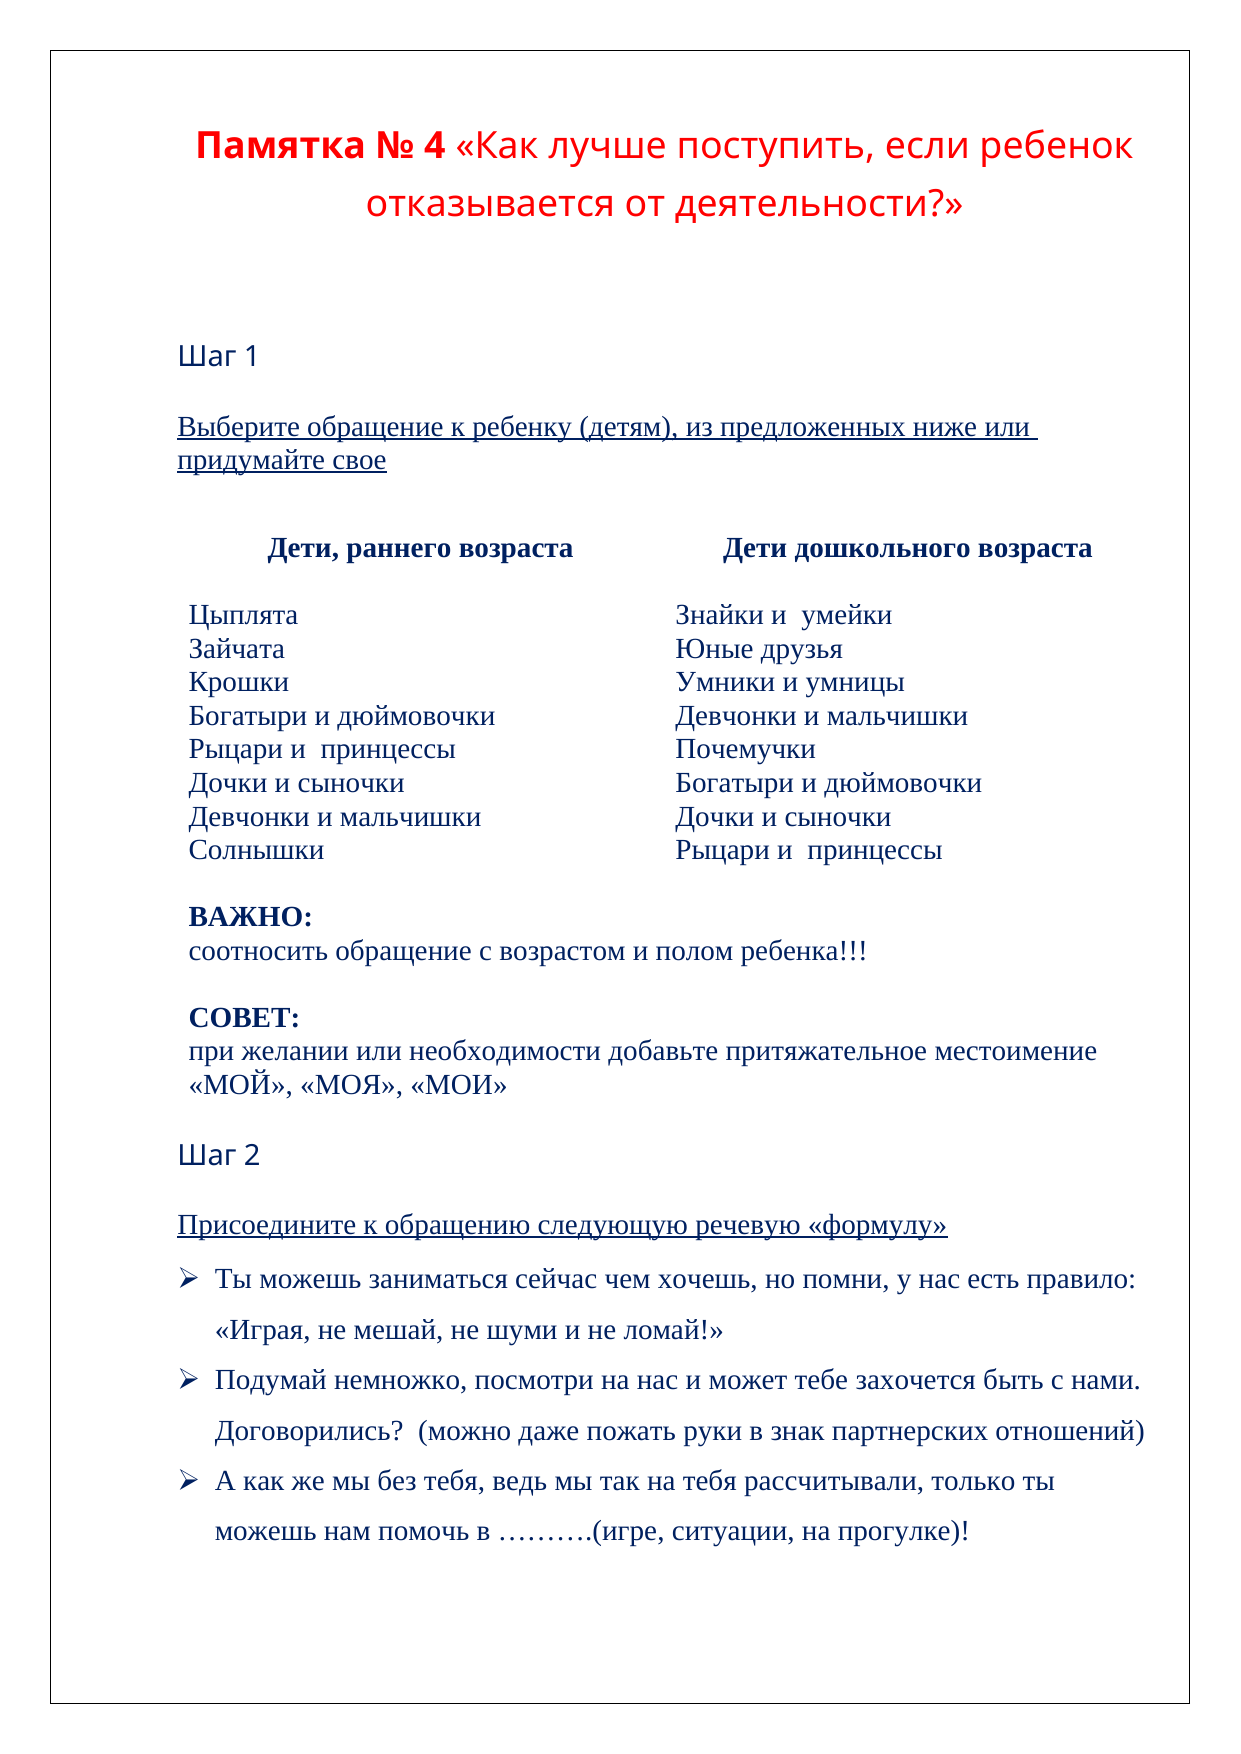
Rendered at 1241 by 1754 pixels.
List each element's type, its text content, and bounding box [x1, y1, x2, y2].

table_cell Девчонки и мальчишки [664, 698, 1152, 732]
table_cell Зайчата [177, 631, 664, 664]
table_header Дети дошкольного возраста [664, 530, 1152, 564]
table_cell Почемучки [664, 732, 1152, 765]
table_cell Богатыри и дюймовочки [177, 698, 664, 732]
list А как же мы без тебя, ведь мы так на тебя рассчитывали, только ты можешь нам помочь в ……….(игре, ситуации, на прогулке)! [177, 1463, 1152, 1547]
table_header Дети, раннего возраста [177, 530, 664, 564]
list Ты можешь заниматься сейчас чем хочешь, но помни, у нас есть правило: «Играя, не мешай, не шуми и не ломай!» [177, 1262, 1152, 1346]
list Подумай немножко, посмотри на нас и может тебе захочется быть с нами. Договорились? (можно даже пожать руки в знак партнерских отношений) [177, 1362, 1152, 1446]
text Шаг 2 [177, 1134, 1152, 1174]
table_cell Знайки и умейки [664, 564, 1152, 631]
table_cell ВАЖНО: соотносить обращение с возрастом и полом ребенка!!! [177, 866, 1152, 966]
table_cell Дочки и сыночки [177, 765, 664, 799]
table_cell Богатыри и дюймовочки [664, 765, 1152, 799]
table_cell Рыцари и принцессы [177, 732, 664, 765]
table_cell Дочки и сыночки [664, 799, 1152, 832]
text Присоедините к обращению следующую речевую «формулу» [177, 1207, 1152, 1241]
table_cell Цыплята [177, 564, 664, 631]
text Памятка № 4 «Как лучше поступить, если ребенок отказывается от деятельности?» [177, 118, 1152, 228]
text Выберите обращение к ребенку (детям), из предложенных ниже или придумайте свое [177, 409, 1152, 476]
table_cell Юные друзья [664, 631, 1152, 664]
table_cell Солнышки [177, 832, 664, 866]
table_cell Девчонки и мальчишки [177, 799, 664, 832]
table_cell СОВЕТ: при желании или необходимости добавьте притяжательное местоимение «МОЙ», «МОЯ», «МОИ» [177, 966, 1152, 1101]
text Шаг 1 [177, 336, 1152, 375]
table_cell Умники и умницы [664, 665, 1152, 698]
table_cell Крошки [177, 665, 664, 698]
table_cell Рыцари и принцессы [664, 832, 1152, 866]
